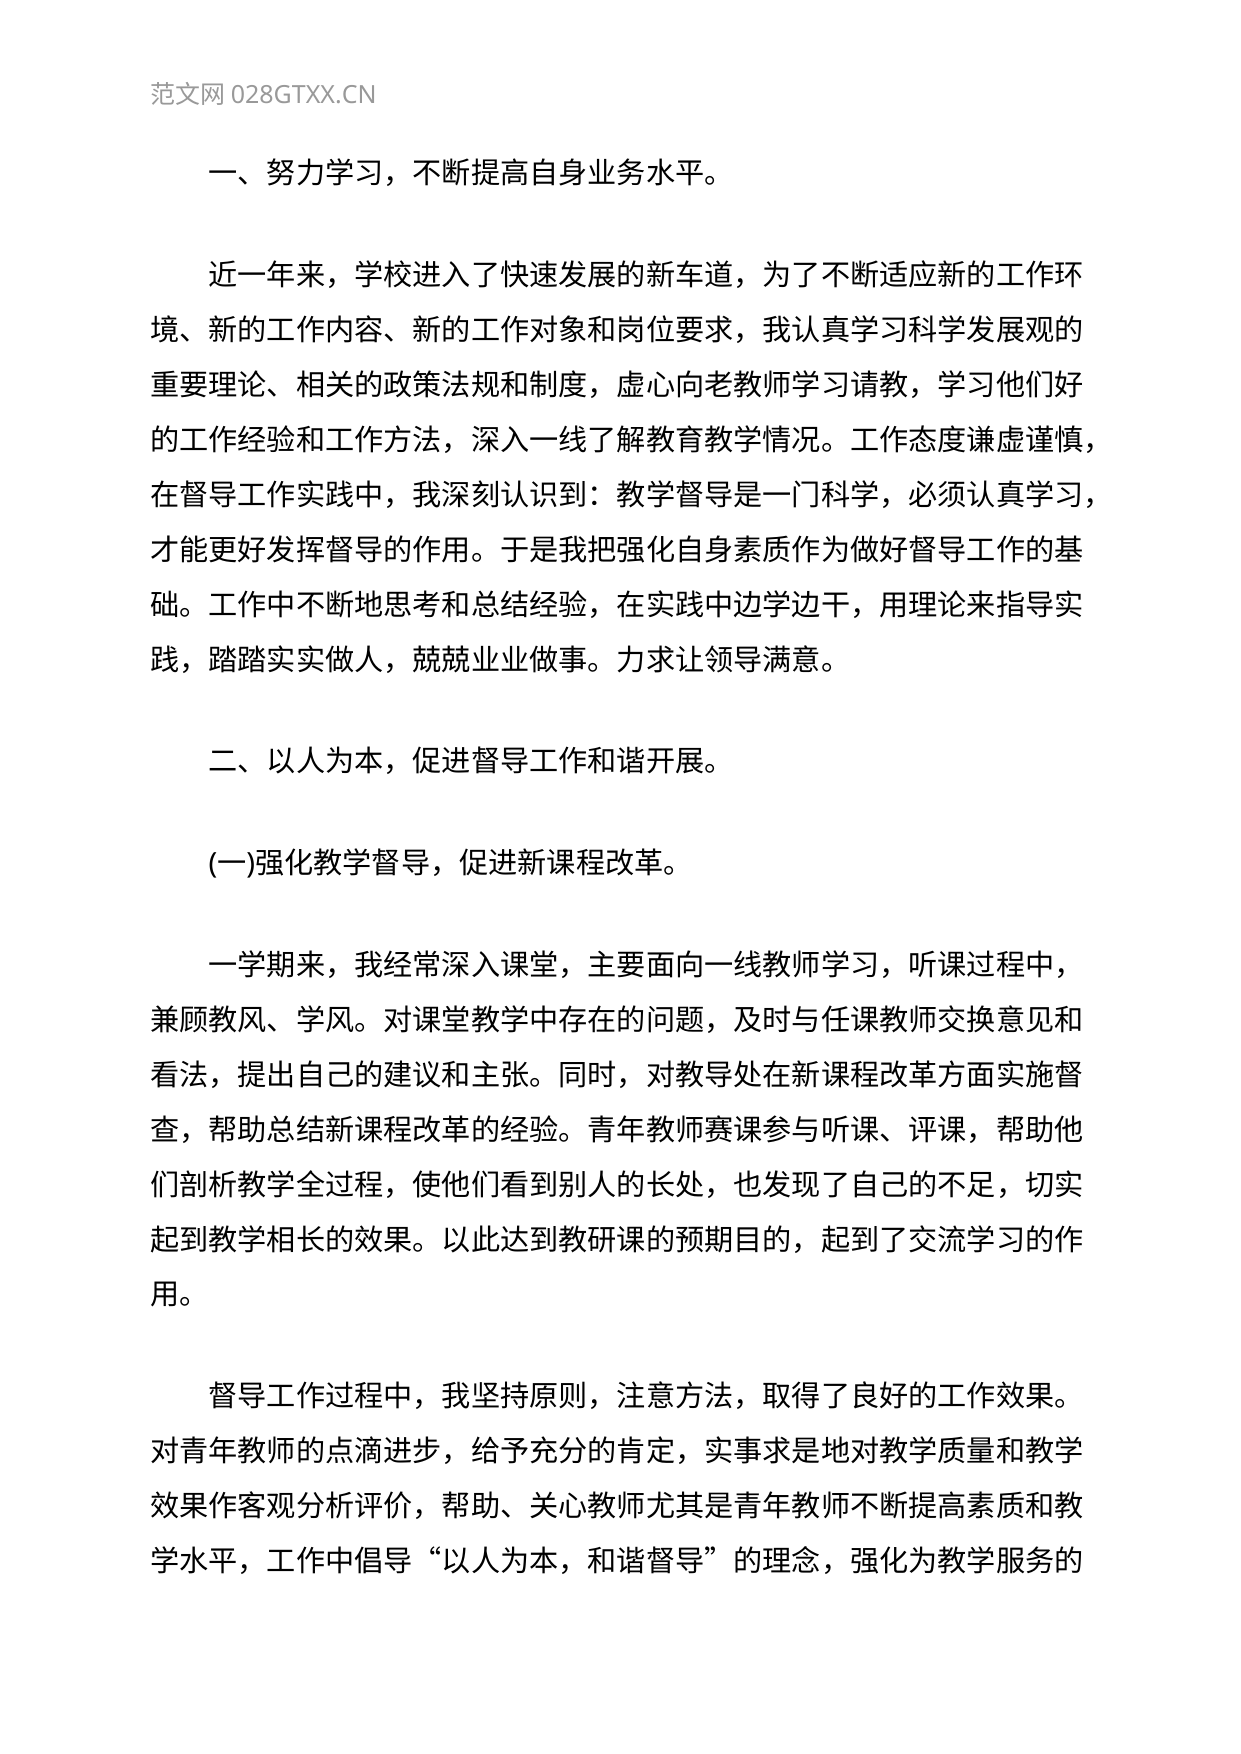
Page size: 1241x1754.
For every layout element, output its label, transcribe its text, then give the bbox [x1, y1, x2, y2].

text 近一年来，学校进入了快速发展的新车道，为了不断适应新的工作环境、新的工作内容、新的工作对象和岗位要求，我认真学习科学发展观的重要理论、相关的政策法规和制度，虚心向老教师学习请教，学习他们好的工作经验和工作方法，深入一线了解教育教学情况。工作态度谦虚谨慎，在督导工作实践中，我深刻认识到：教学督导是一门科学，必须认真学习，才能更好发挥督导的作用。于是我把强化自身素质作为做好督导工作的基础。工作中不断地思考和总结经验，在实践中边学边干，用理论来指导实践，踏踏实实做人，兢兢业业做事。力求让领导满意。 [150, 252, 1090, 678]
text (一)强化教学督导，促进新课程改革。 [150, 839, 1090, 882]
text 一、努力学习，不断提高自身业务水平。 [150, 150, 1090, 192]
text 一学期来，我经常深入课堂，主要面向一线教师学习，听课过程中，兼顾教风、学风。对课堂教学中存在的问题，及时与任课教师交换意见和看法，提出自己的建议和主张。同时，对教导处在新课程改革方面实施督查，帮助总结新课程改革的经验。青年教师赛课参与听课、评课，帮助他们剖析教学全过程，使他们看到别人的长处，也发现了自己的不足，切实起到教学相长的效果。以此达到教研课的预期目的，起到了交流学习的作用。 [150, 942, 1090, 1313]
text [150, 1373, 1090, 1580]
text 二、以人为本，促进督导工作和谐开展。 [150, 738, 1090, 780]
